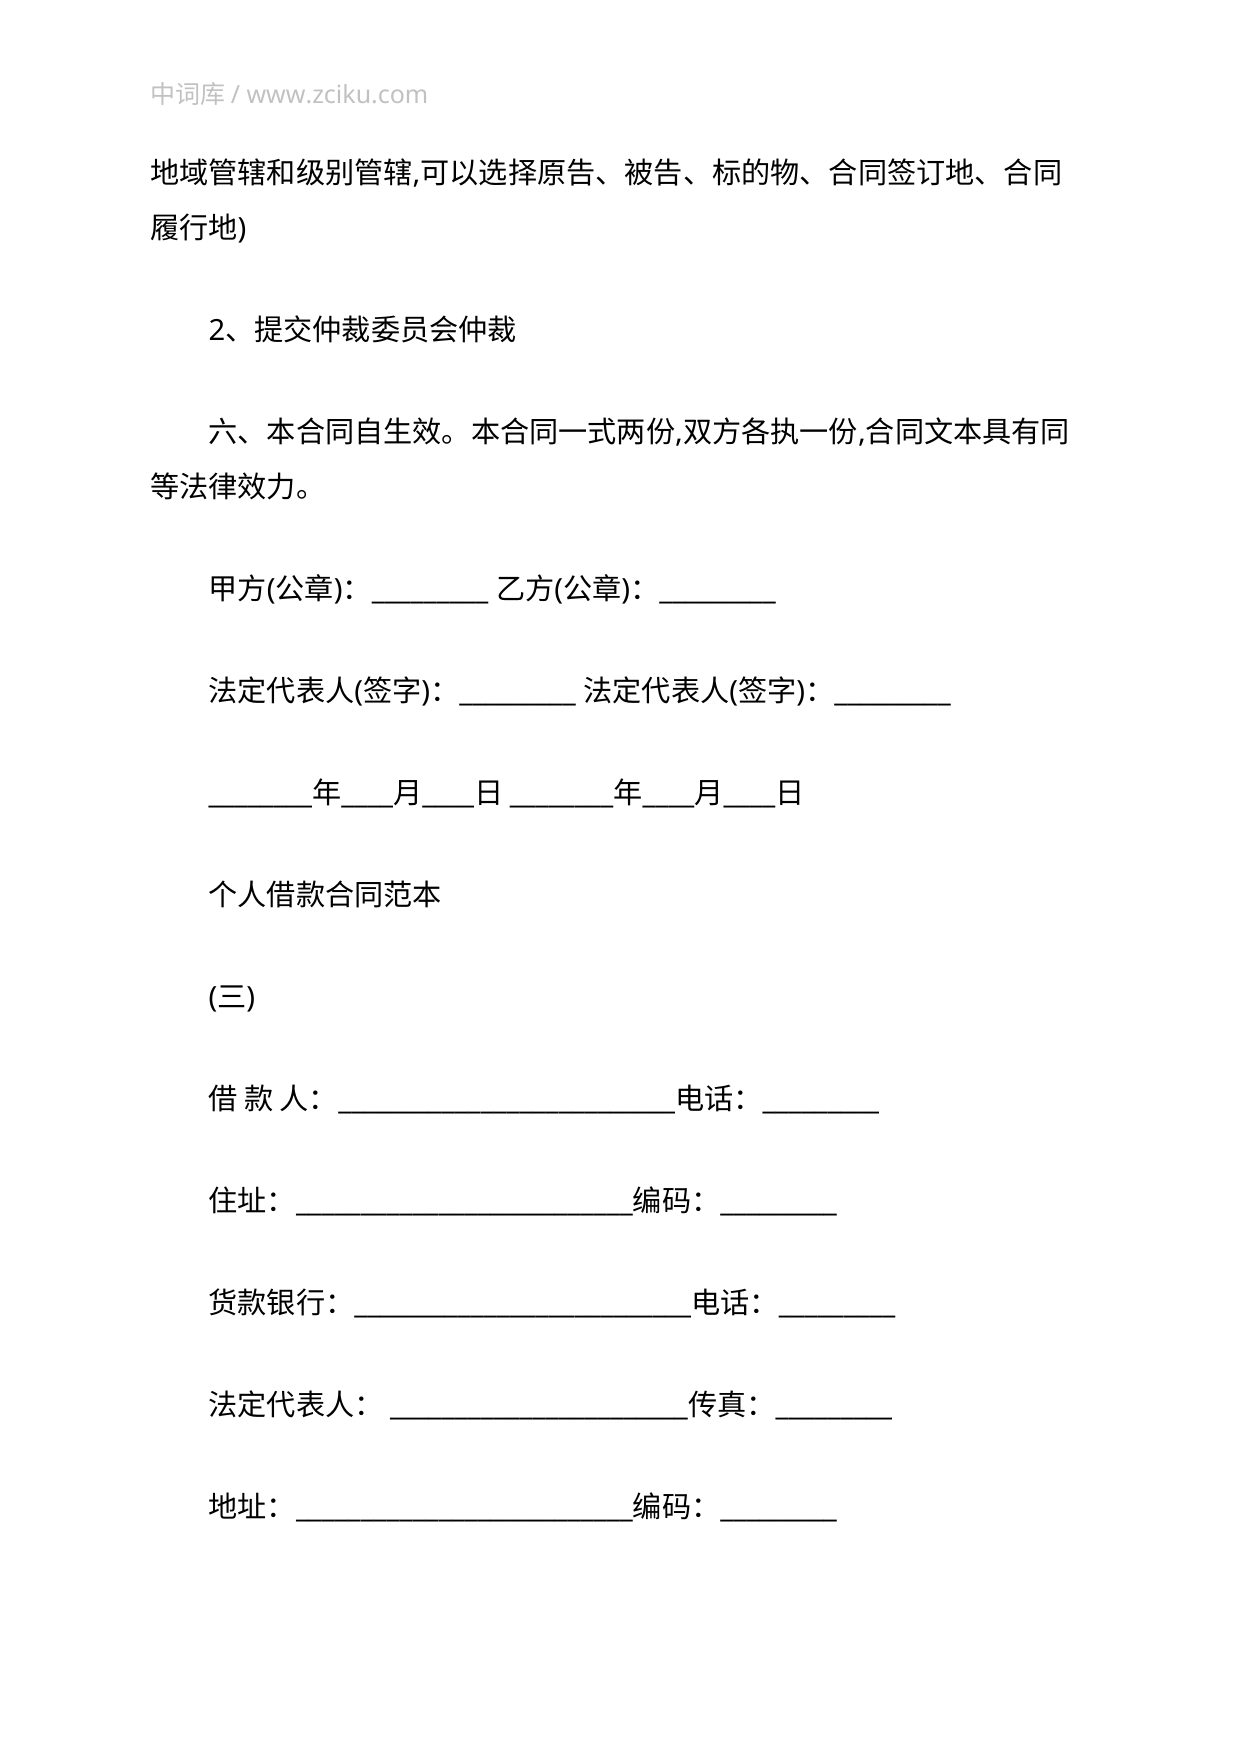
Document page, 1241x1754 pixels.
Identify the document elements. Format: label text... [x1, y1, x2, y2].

text 货款银行：__________________________电话：_________ [150, 1279, 1090, 1322]
text 六、本合同自生效。本合同一式两份,双方各执一份,合同文本具有同等法律效力。 [150, 409, 1090, 506]
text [150, 150, 1090, 247]
text 住址：__________________________编码：_________ [150, 1177, 1090, 1220]
text 法定代表人： _______________________传真：_________ [150, 1381, 1090, 1424]
text 借 款 人：__________________________电话：_________ [150, 1075, 1090, 1118]
text (三) [150, 973, 1090, 1016]
text 地址：__________________________编码：_________ [150, 1483, 1090, 1526]
text 甲方(公章)：_________ 乙方(公章)：_________ [150, 566, 1090, 608]
text 2、提交仲裁委员会仲裁 [150, 307, 1090, 349]
text 法定代表人(签字)：_________ 法定代表人(签字)：_________ [150, 668, 1090, 710]
text 个人借款合同范本 [150, 872, 1090, 914]
text ________年____月____日 ________年____月____日 [150, 770, 1090, 812]
